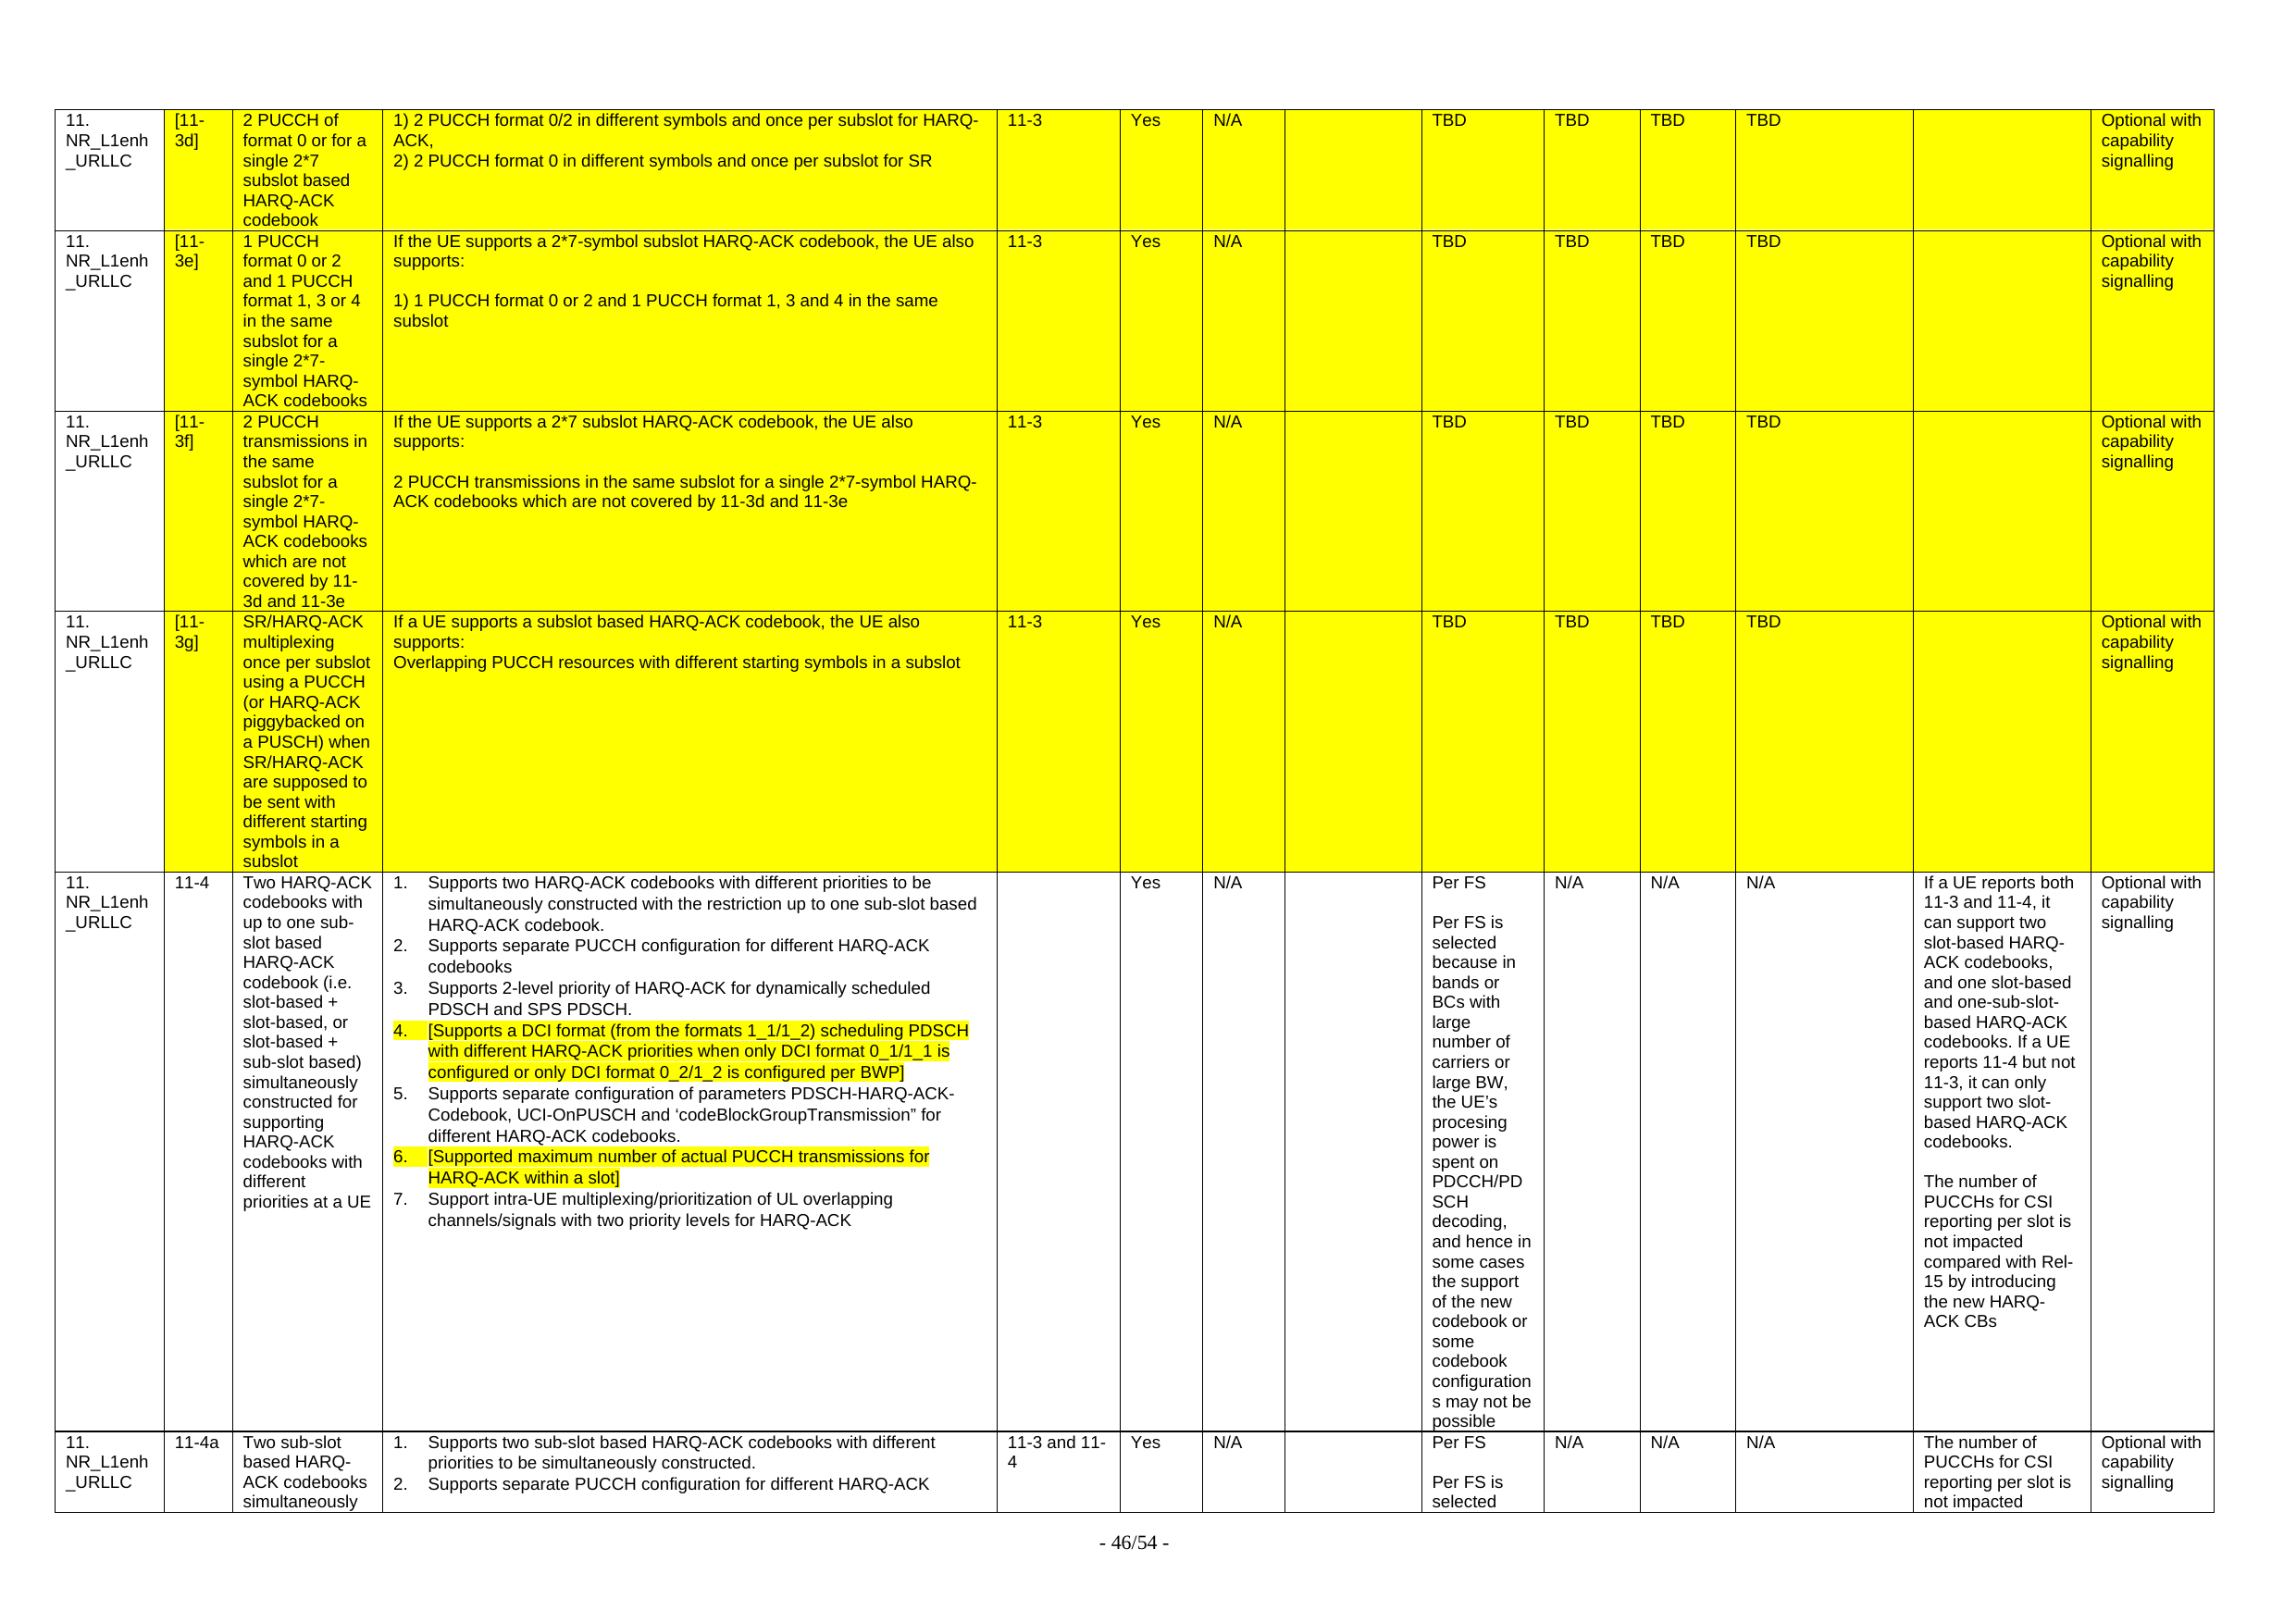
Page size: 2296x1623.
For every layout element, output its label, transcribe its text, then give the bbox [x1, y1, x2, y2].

table_cell TBD [1641, 412, 1735, 611]
table_cell N/A [1736, 1432, 1913, 1512]
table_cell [383, 1432, 997, 1512]
table_cell 11. NR_L1enh_URLLC [56, 231, 164, 411]
table_cell N/A [1545, 873, 1640, 1431]
table_cell [1285, 1432, 1421, 1512]
table_cell N/A [1203, 110, 1285, 229]
table_cell TBD [1422, 412, 1544, 611]
table_cell N/A [1736, 873, 1913, 1431]
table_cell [1422, 1432, 1544, 1512]
table_cell 11-4a [165, 1432, 232, 1512]
table_cell [11-3e] [165, 231, 232, 411]
table_cell [1914, 231, 2091, 411]
table_cell N/A [1203, 412, 1285, 611]
table_cell 11-3 and 11-4 [998, 1432, 1120, 1512]
table_cell 11. NR_L1enh_URLLC [56, 612, 164, 872]
table_cell TBD [1422, 110, 1544, 229]
table_cell If a UE reports both 11-3 and 11-4, it can support two slot-based HARQ-ACK codebooks, and one slot-based and one-sub-slot-based HARQ-ACK codebooks. If a UE reports 11-4 but not 11-3, it can only support two slot-based HARQ-ACK codebooks. The number of PUCCHs for CSI reporting per slot is not impacted compared with Rel-15 by introducing the new HARQ-ACK CBs [1914, 873, 2091, 1431]
table_cell TBD [1545, 412, 1640, 611]
table_cell Yes [1121, 873, 1202, 1431]
table_cell 11-3 [998, 412, 1120, 611]
table_cell 11-4 [165, 873, 232, 1431]
table_cell TBD [1545, 612, 1640, 872]
table_cell N/A [1641, 873, 1735, 1431]
table_cell 11. NR_L1enh_URLLC [56, 873, 164, 1431]
table_cell [11-3g] [165, 612, 232, 872]
table_cell TBD [1641, 110, 1735, 229]
table_cell Optional with capability signalling [2091, 231, 2214, 411]
table_cell TBD [1422, 612, 1544, 872]
table_cell 11. NR_L1enh_URLLC [56, 110, 164, 229]
table_cell [1914, 612, 2091, 872]
table_cell 11-3 [998, 110, 1120, 229]
table_cell [1914, 110, 2091, 229]
table_cell N/A [1203, 231, 1285, 411]
table_cell 1) 2 PUCCH format 0/2 in different symbols and once per subslot for HARQ-ACK, 2) 2 PUCCH format 0 in different symbols and once per subslot for SR [383, 110, 997, 229]
table_cell N/A [1203, 1432, 1285, 1512]
table_cell 11. NR_L1enh_URLLC [56, 1432, 164, 1512]
table_cell Optional with capability signalling [2091, 873, 2214, 1431]
table_cell TBD [1422, 231, 1544, 411]
table_cell 2 PUCCH transmissions in the same subslot for a single 2*7-symbol HARQ-ACK codebooks which are not covered by 11-3d and 11-3e [233, 412, 382, 611]
table_cell TBD [1736, 412, 1913, 611]
table_cell Optional with capability signalling [2091, 612, 2214, 872]
table_cell TBD [1545, 231, 1640, 411]
table_cell Yes [1121, 110, 1202, 229]
table_cell Supports two HARQ-ACK codebooks with different priorities to be simultaneously constructed with the restriction up to one sub-slot based HARQ-ACK codebook. Supports separate PUCCH configuration for different HARQ-ACK codebooks Supports 2-level priority of HARQ-ACK for dynamically scheduled PDSCH and SPS PDSCH. [Supports a DCI format (from the formats 1_1/1_2) scheduling PDSCH with different HARQ-ACK priorities when only DCI format 0_1/1_1 is configured or only DCI format 0_2/1_2 is configured per BWP] Supports separate configuration of parameters PDSCH-HARQ-ACK-Codebook, UCI-OnPUSCH and ‘codeBlockGroupTransmission” for different HARQ-ACK codebooks. [Supported maximum number of actual PUCCH transmissions for HARQ-ACK within a slot] Support intra-UE multiplexing/prioritization of UL overlapping channels/signals with two priority levels for HARQ-ACK [383, 873, 997, 1431]
table_cell Optional with capability signalling [2091, 412, 2214, 611]
table_cell [1285, 110, 1421, 229]
table_cell Optional with capability signalling [2091, 110, 2214, 229]
table_cell TBD [1641, 612, 1735, 872]
table_cell N/A [1203, 612, 1285, 872]
table_cell [11-3f] [165, 412, 232, 611]
table_cell If a UE supports a subslot based HARQ-ACK codebook, the UE also supports: Overlapping PUCCH resources with different starting symbols in a subslot [383, 612, 997, 872]
table_cell Yes [1121, 1432, 1202, 1512]
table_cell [233, 1432, 382, 1512]
table_cell TBD [1545, 110, 1640, 229]
table_cell TBD [1736, 231, 1913, 411]
table_cell 11-3 [998, 231, 1120, 411]
table_cell 2 PUCCH of format 0 or for a single 2*7 subslot based HARQ-ACK codebook [233, 110, 382, 229]
table_cell N/A [1203, 873, 1285, 1431]
table_cell Yes [1121, 231, 1202, 411]
table_cell If the UE supports a 2*7-symbol subslot HARQ-ACK codebook, the UE also supports: 1) 1 PUCCH format 0 or 2 and 1 PUCCH format 1, 3 and 4 in the same subslot [383, 231, 997, 411]
table_cell Two HARQ-ACK codebooks with up to one sub-slot based HARQ-ACK codebook (i.e. slot-based + slot-based, or slot-based + sub-slot based) simultaneously constructed for supporting HARQ-ACK codebooks with different priorities at a UE [233, 873, 382, 1431]
table_cell 11. NR_L1enh_URLLC [56, 412, 164, 611]
table_cell 1 PUCCH format 0 or 2 and 1 PUCCH format 1, 3 or 4 in the same subslot for a single 2*7-symbol HARQ-ACK codebooks [233, 231, 382, 411]
table_cell [1285, 612, 1421, 872]
table_cell N/A [1545, 1432, 1640, 1512]
table_cell N/A [1641, 1432, 1735, 1512]
table_cell 11-3 [998, 612, 1120, 872]
table_cell [1285, 873, 1421, 1431]
table_cell SR/HARQ-ACK multiplexing once per subslot using a PUCCH (or HARQ-ACK piggybacked on a PUSCH) when SR/HARQ-ACK are supposed to be sent with different starting symbols in a subslot [233, 612, 382, 872]
table_cell TBD [1736, 110, 1913, 229]
table_cell TBD [1736, 612, 1913, 872]
table_cell Yes [1121, 612, 1202, 872]
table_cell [2091, 1432, 2214, 1512]
table_cell [1914, 412, 2091, 611]
table_cell [1285, 412, 1421, 611]
table_cell [1285, 231, 1421, 411]
table_cell If the UE supports a 2*7 subslot HARQ-ACK codebook, the UE also supports: 2 PUCCH transmissions in the same subslot for a single 2*7-symbol HARQ-ACK codebooks which are not covered by 11-3d and 11-3e [383, 412, 997, 611]
table_cell [11-3d] [165, 110, 232, 229]
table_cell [1914, 1432, 2091, 1512]
table_cell TBD [1641, 231, 1735, 411]
table_cell [998, 873, 1120, 1431]
table_cell Yes [1121, 412, 1202, 611]
